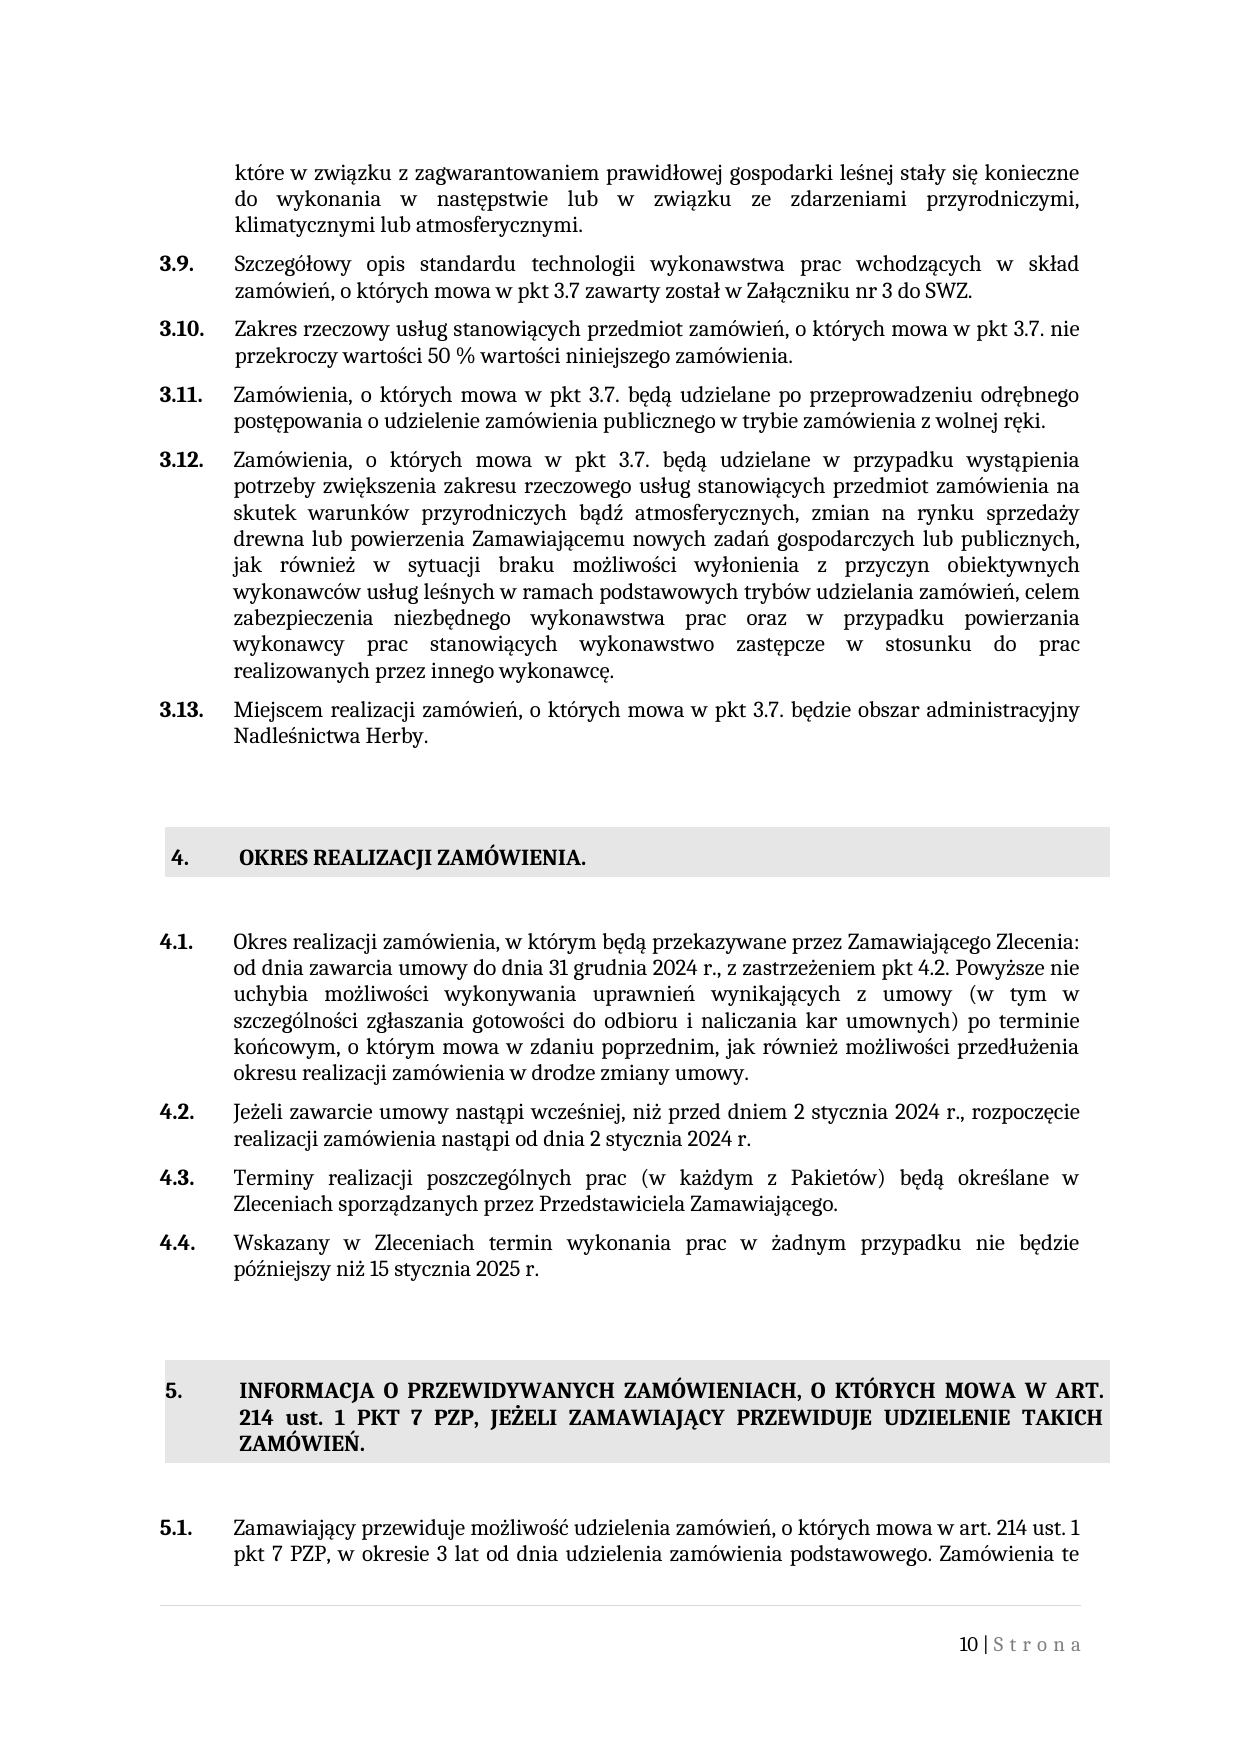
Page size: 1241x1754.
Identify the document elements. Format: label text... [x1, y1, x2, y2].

list Szczegółowy opis standardu technologii wykonawstwa prac wchodzących w skład zamówień, o których mowa w pkt 3.7 zawarty został w Załączniku nr 3 do SWZ. [159, 251, 1081, 304]
text 3.11. Zamówienia, o których mowa w pkt 3.7. będą udzielane po przeprowadzeniu odrębnego postępowania o udzielenie zamówienia publicznego w trybie zamówienia z wolnej ręki. [159, 381, 1081, 434]
text 4.4. Wskazany w Zleceniach termin wykonania prac w żadnym przypadku nie będzie późniejszy niż 15 stycznia 2025 r. [159, 1229, 1081, 1282]
text 3.12. Zamówienia, o których mowa w pkt 3.7. będą udzielane w przypadku wystąpienia potrzeby zwiększenia zakresu rzeczowego usług stanowiących przedmiot zamówienia na skutek warunków przyrodniczych bądź atmosferycznych, zmian na rynku sprzedaży drewna lub powierzenia Zamawiającemu nowych zadań gospodarczych lub publicznych, jak również w sytuacji braku możliwości wyłonienia z przyczyn obiektywnych wykonawców usług leśnych w ramach podstawowych trybów udzielania zamówień, celem zabezpieczenia niezbędnego wykonawstwa prac oraz w przypadku powierzania wykonawcy prac stanowiących wykonawstwo zastępcze w stosunku do prac realizowanych przez innego wykonawcę. [159, 447, 1081, 684]
text 3.13. Miejscem realizacji zamówień, o których mowa w pkt 3.7. będzie obszar administracyjny Nadleśnictwa Herby. [159, 696, 1081, 749]
table_header 5. INFORMACJA O PRZEWIDYWANYCH ZAMÓWIENIACH, O KTÓRYCH MOWA W ART. 214 ust. 1 PKT 7 PZP, JEŻELI ZAMAWIAJĄCY PRZEWIDUJE UDZIELENIE TAKICH ZAMÓWIEŃ. [165, 1360, 1110, 1463]
table_header 4. OKRES REALIZACJI ZAMÓWIENIA. [165, 827, 1110, 877]
text 4.1. Okres realizacji zamówienia, w którym będą przekazywane przez Zamawiającego Zlecenia: od dnia zawarcia umowy do dnia 31 grudnia 2024 r., z zastrzeżeniem pkt 4.2. Powyższe nie uchybia możliwości wykonywania uprawnień wynikających z umowy (w tym w szczególności zgłaszania gotowości do odbioru i naliczania kar umownych) po terminie końcowym, o którym mowa w zdaniu poprzednim, jak również możliwości przedłużenia okresu realizacji zamówienia w drodze zmiany umowy. [159, 928, 1081, 1087]
text 4.2. Jeżeli zawarcie umowy nastąpi wcześniej, niż przed dniem 2 stycznia 2024 r., rozpoczęcie realizacji zamówienia nastąpi od dnia 2 stycznia 2024 r. [159, 1099, 1081, 1152]
text 4.3. Terminy realizacji poszczególnych prac (w każdym z Pakietów) będą określane w Zleceniach sporządzanych przez Przedstawiciela Zamawiającego. [159, 1164, 1081, 1217]
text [159, 1514, 1081, 1567]
list Zakres rzeczowy usług stanowiących przedmiot zamówień, o których mowa w pkt 3.7. nie przekroczy wartości 50 % wartości niniejszego zamówienia. [159, 316, 1081, 369]
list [159, 159, 1081, 238]
